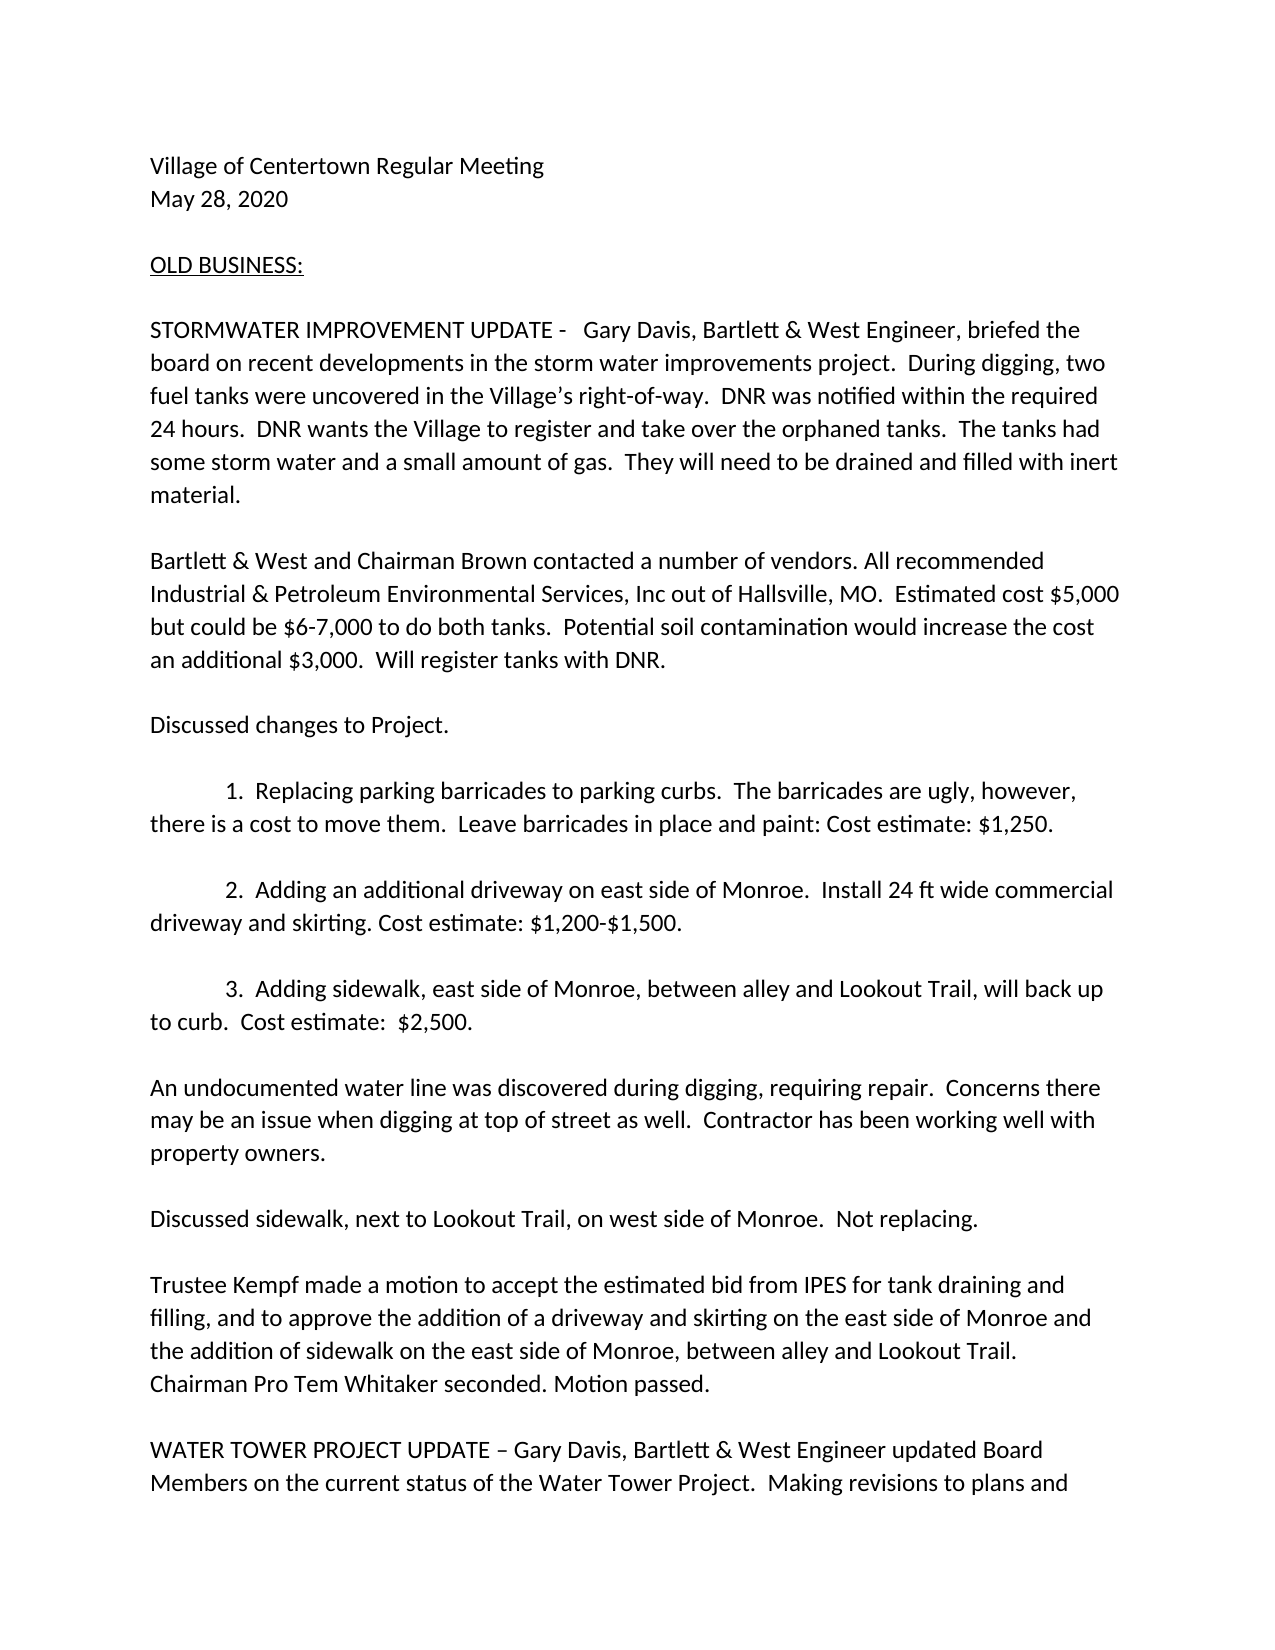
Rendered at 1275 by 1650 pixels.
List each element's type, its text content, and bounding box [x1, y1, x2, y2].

text Bartlett & West and Chairman Brown contacted a number of vendors. All recommended Industrial & Petroleum Environmental Services, Inc out of Hallsville, MO. Estimated cost $5,000 but could be $6-7,000 to do both tanks. Potential soil contamination would increase the cost an additional $3,000. Will register tanks with DNR. [150, 545, 1125, 674]
text Discussed sidewalk, next to Lookout Trail, on west side of Monroe. Not replacing. [150, 1203, 1125, 1234]
text Discussed changes to Project. [150, 709, 1125, 740]
text May 28, 2020 [150, 183, 1125, 213]
text Trustee Kempf made a motion to accept the estimated bid from IPES for tank draining and filling, and to approve the addition of a driveway and skirting on the east side of Monroe and the addition of sidewalk on the east side of Monroe, between alley and Lookout Trail. Chairman Pro Tem Whitaker seconded. Motion passed. [150, 1269, 1125, 1398]
text 3. Adding sidewalk, east side of Monroe, between alley and Lookout Trail, will back up to curb. Cost estimate: $2,500. [150, 973, 1125, 1036]
text OLD BUSINESS: [150, 249, 1125, 279]
text STORMWATER IMPROVEMENT UPDATE - Gary Davis, Bartlett & West Engineer, briefed the board on recent developments in the storm water improvements project. During digging, two fuel tanks were uncovered in the Village’s right-of-way. DNR was notified within the required 24 hours. DNR wants the Village to register and take over the orphaned tanks. The tanks had some storm water and a small amount of gas. They will need to be drained and filled with inert material. [150, 314, 1125, 510]
text 2. Adding an additional driveway on east side of Monroe. Install 24 ft wide commercial driveway and skirting. Cost estimate: $1,200-$1,500. [150, 874, 1125, 938]
text WATER TOWER PROJECT UPDATE – Gary Davis, Bartlett & West Engineer updated Board Members on the current status of the Water Tower Project. Making revisions to plans and [150, 1434, 1125, 1497]
text 1. Replacing parking barricades to parking curbs. The barricades are ugly, however, there is a cost to move them. Leave barricades in place and paint: Cost estimate: $1,250. [150, 775, 1125, 839]
text Village of Centertown Regular Meeting [150, 150, 1125, 181]
text An undocumented water line was discovered during digging, requiring repair. Concerns there may be an issue when digging at top of street as well. Contractor has been working well with property owners. [150, 1072, 1125, 1168]
